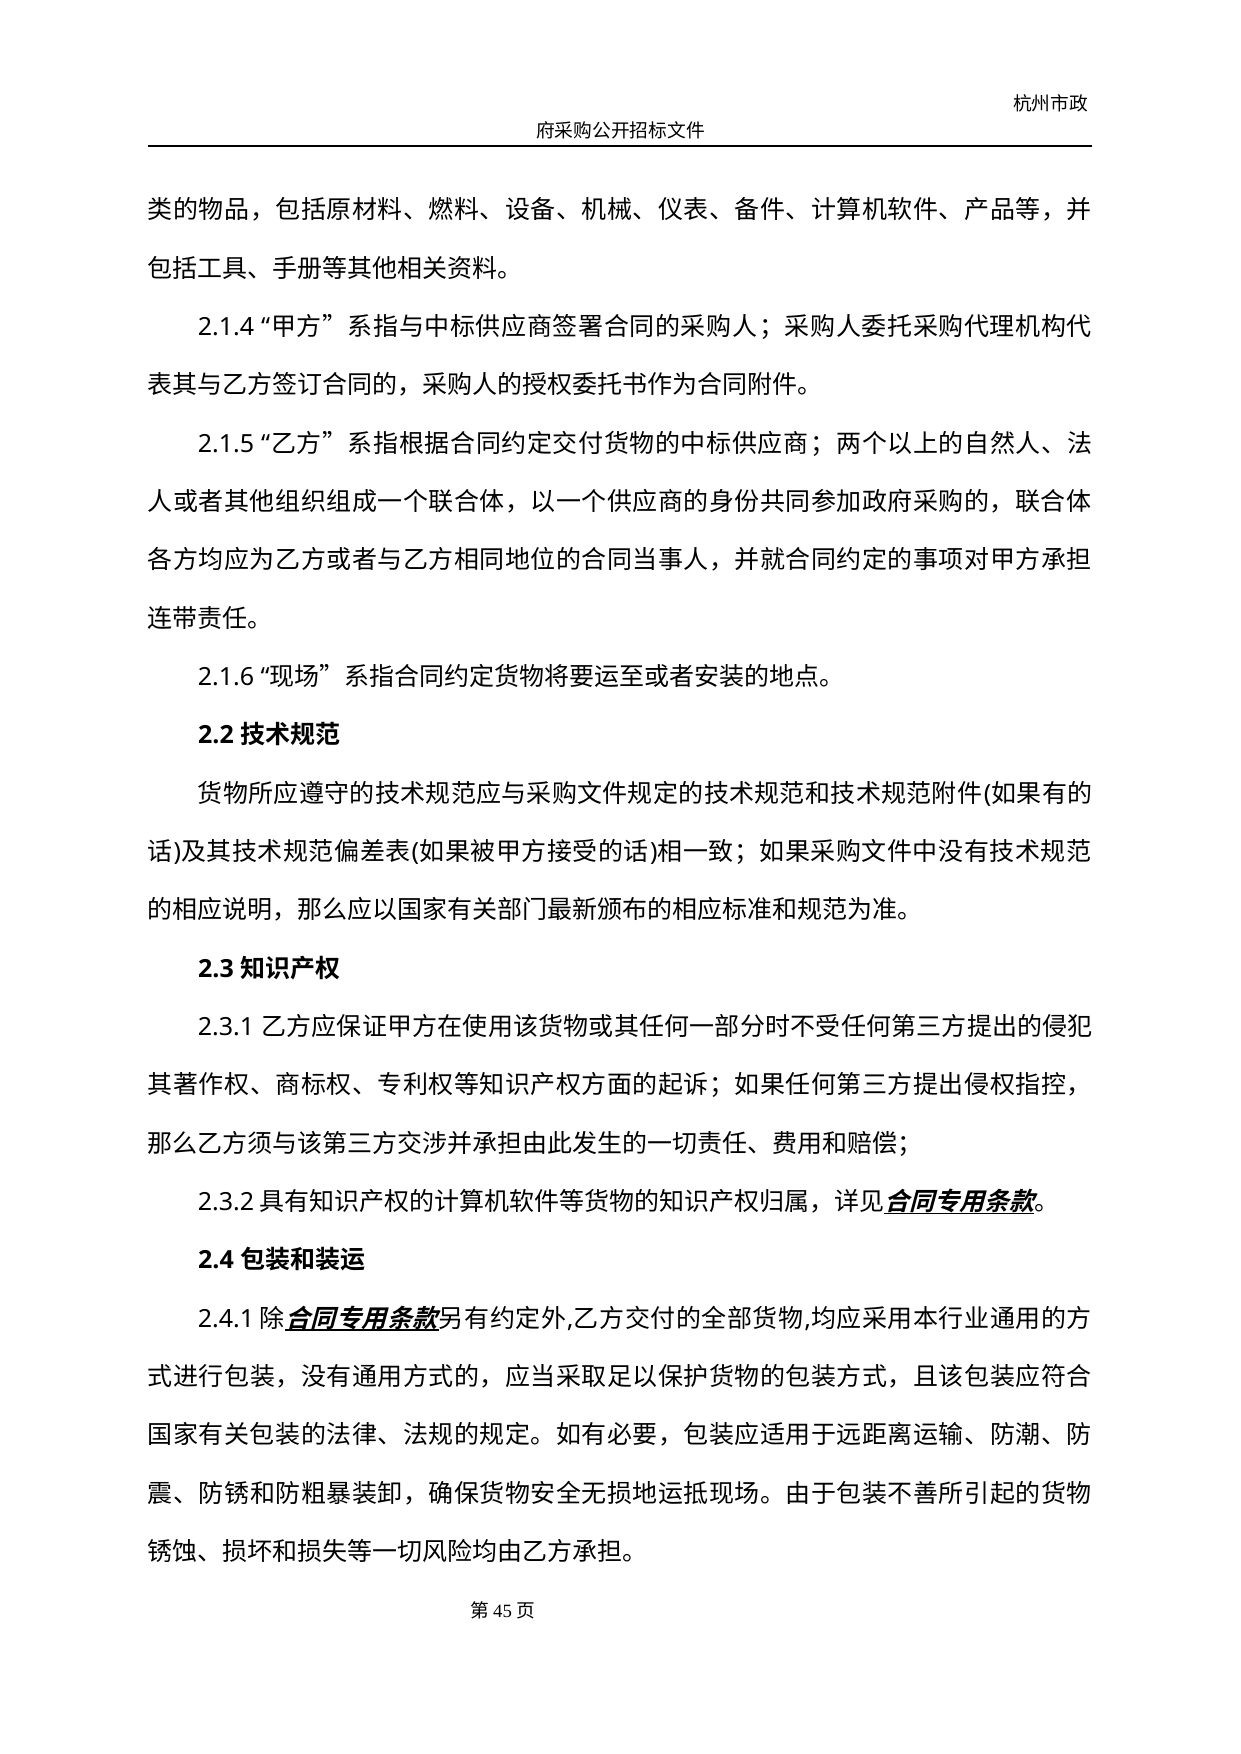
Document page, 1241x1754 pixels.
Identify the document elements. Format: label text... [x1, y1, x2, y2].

text 2.2 技术规范 [148, 697, 1092, 756]
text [148, 172, 1092, 289]
text 2.1.6 “现场”系指合同约定货物将要运至或者安装的地点。 [148, 639, 1092, 697]
text 2.3.1 乙方应保证甲方在使用该货物或其任何一部分时不受任何第三方提出的侵犯其著作权、商标权、专利权等知识产权方面的起诉；如果任何第三方提出侵权指控，那么乙方须与该第三方交涉并承担由此发生的一切责任、费用和赔偿； [148, 989, 1092, 1164]
text 2.3 知识产权 [148, 931, 1092, 989]
text 2.1.4 “甲方”系指与中标供应商签署合同的采购人；采购人委托采购代理机构代表其与乙方签订合同的，采购人的授权委托书作为合同附件。 [148, 289, 1092, 406]
text 2.1.5 “乙方”系指根据合同约定交付货物的中标供应商；两个以上的自然人、法人或者其他组织组成一个联合体，以一个供应商的身份共同参加政府采购的，联合体各方均应为乙方或者与乙方相同地位的合同当事人，并就合同约定的事项对甲方承担连带责任。 [148, 406, 1092, 639]
text 2.4 包装和装运 [148, 1222, 1092, 1281]
text 货物所应遵守的技术规范应与采购文件规定的技术规范和技术规范附件(如果有的话)及其技术规范偏差表(如果被甲方接受的话)相一致；如果采购文件中没有技术规范的相应说明，那么应以国家有关部门最新颁布的相应标准和规范为准。 [148, 756, 1092, 931]
text 2.3.2具有知识产权的计算机软件等货物的知识产权归属，详见合同专用条款。 [148, 1164, 1092, 1222]
text 2.4.1除合同专用条款另有约定外,乙方交付的全部货物,均应采用本行业通用的方式进行包装，没有通用方式的，应当采取足以保护货物的包装方式，且该包装应符合国家有关包装的法律、法规的规定。如有必要，包装应适用于远距离运输、防潮、防震、防锈和防粗暴装卸，确保货物安全无损地运抵现场。由于包装不善所引起的货物锈蚀、损坏和损失等一切风险均由乙方承担。 [148, 1281, 1092, 1572]
